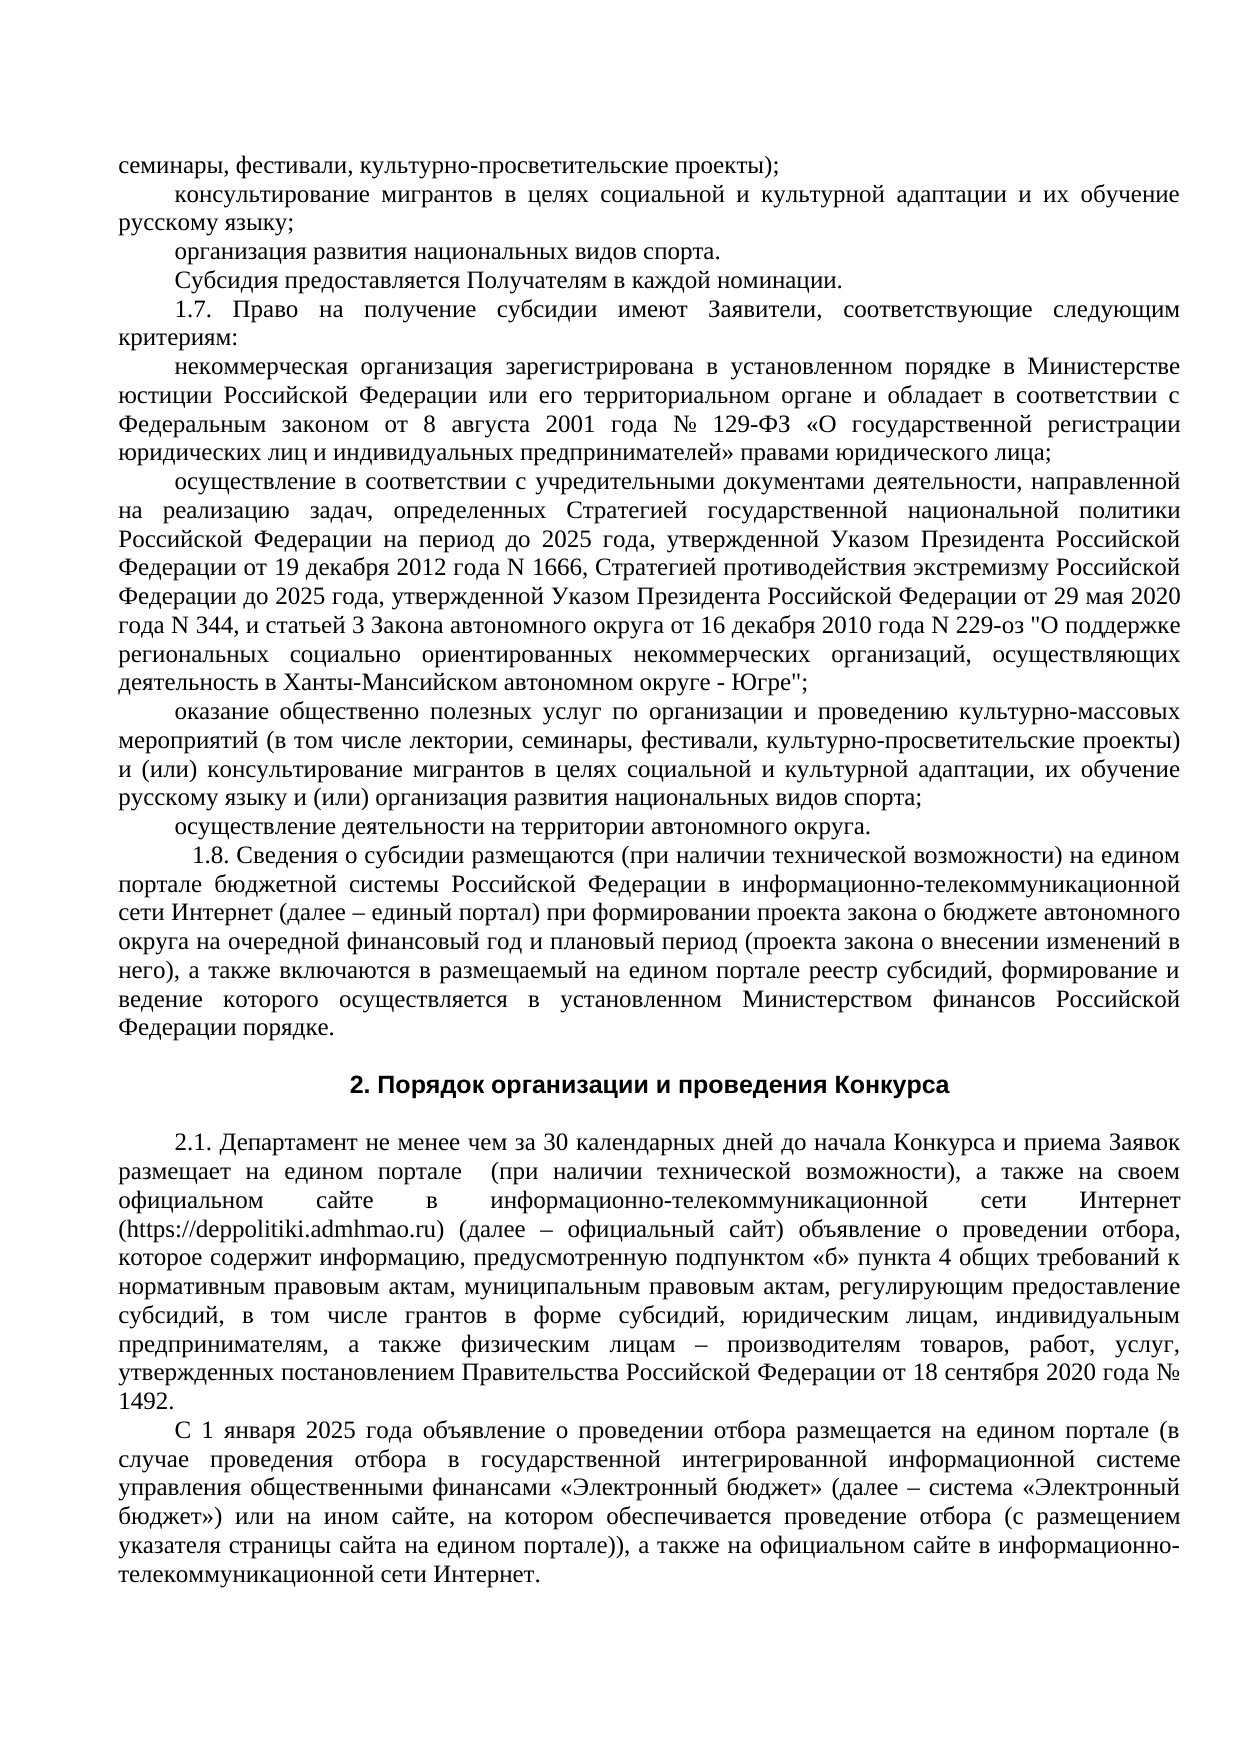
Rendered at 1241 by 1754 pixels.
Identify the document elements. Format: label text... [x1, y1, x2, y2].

text некоммерческая организация зарегистрирована в установленном порядке в Министерстве юстиции Российской Федерации или его территориальном органе и обладает в соответствии с Федеральным законом от 8 августа 2001 года № 129-ФЗ «О государственной регистрации юридических лиц и индивидуальных предпринимателей» правами юридического лица; [118, 351, 1181, 466]
text 1.7. Право на получение субсидии имеют Заявители, соответствующие следующим критериям: [118, 294, 1181, 351]
text Субсидия предоставляется Получателям в каждой номинации. [118, 265, 1181, 294]
text оказание общественно полезных услуг по организации и проведению культурно-массовых мероприятий (в том числе лектории, семинары, фестивали, культурно-просветительские проекты) и (или) консультирование мигрантов в целях социальной и культурной адаптации, их обучение русскому языку и (или) организация развития национальных видов спорта; [118, 696, 1181, 811]
text 2.1. Департамент не менее чем за 30 календарных дней до начала Конкурса и приема Заявок размещает на едином портале (при наличии технической возможности), а также на своем официальном сайте в информационно-телекоммуникационной сети Интернет (https://deppolitiki.admhmao.ru) (далее – официальный сайт) объявление о проведении отбора, которое содержит информацию, предусмотренную подпунктом «б» пункта 4 общих требований к нормативным правовым актам, муниципальным правовым актам, регулирующим предоставление субсидий, в том числе грантов в форме субсидий, юридическим лицам, индивидуальным предпринимателям, а также физическим лицам – производителям товаров, работ, услуг, утвержденных постановлением Правительства Российской Федерации от 18 сентября 2020 года № 1492. [118, 1127, 1181, 1415]
text 1.8. Сведения о субсидии размещаются (при наличии технической возможности) на едином портале бюджетной системы Российской Федерации в информационно-телекоммуникационной сети Интернет (далее – единый портал) при формировании проекта закона о бюджете автономного округа на очередной финансовый год и плановый период (проекта закона о внесении изменений в него), а также включаются в размещаемый на едином портале реестр субсидий, формирование и ведение которого осуществляется в установленном Министерством финансов Российской Федерации порядке. [118, 840, 1181, 1041]
title 2. Порядок организации и проведения Конкурса [118, 1070, 1181, 1099]
text осуществление деятельности на территории автономного округа. [118, 811, 1181, 840]
text С 1 января 2025 года объявление о проведении отбора размещается на едином портале (в случае проведения отбора в государственной интегрированной информационной системе управления общественными финансами «Электронный бюджет» (далее – система «Электронный бюджет») или на ином сайте, на котором обеспечивается проведение отбора (с размещением указателя страницы сайта на едином портале)), а также на официальном сайте в информационно-телекоммуникационной сети Интернет. [118, 1415, 1181, 1587]
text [118, 150, 1181, 179]
text осуществление в соответствии с учредительными документами деятельности, направленной на реализацию задач, определенных Стратегией государственной национальной политики Российской Федерации на период до 2025 года, утвержденной Указом Президента Российской Федерации от 19 декабря 2012 года N 1666, Стратегией противодействия экстремизму Российской Федерации до 2025 года, утвержденной Указом Президента Российской Федерации от 29 мая 2020 года N 344, и статьей 3 Закона автономного округа от 16 декабря 2010 года N 229-оз "О поддержке региональных социально ориентированных некоммерческих организаций, осуществляющих деятельность в Ханты-Мансийском автономном округе - Югре"; [118, 466, 1181, 696]
text организация развития национальных видов спорта. [118, 236, 1181, 265]
text консультирование мигрантов в целях социальной и культурной адаптации и их обучение русскому языку; [118, 179, 1181, 236]
